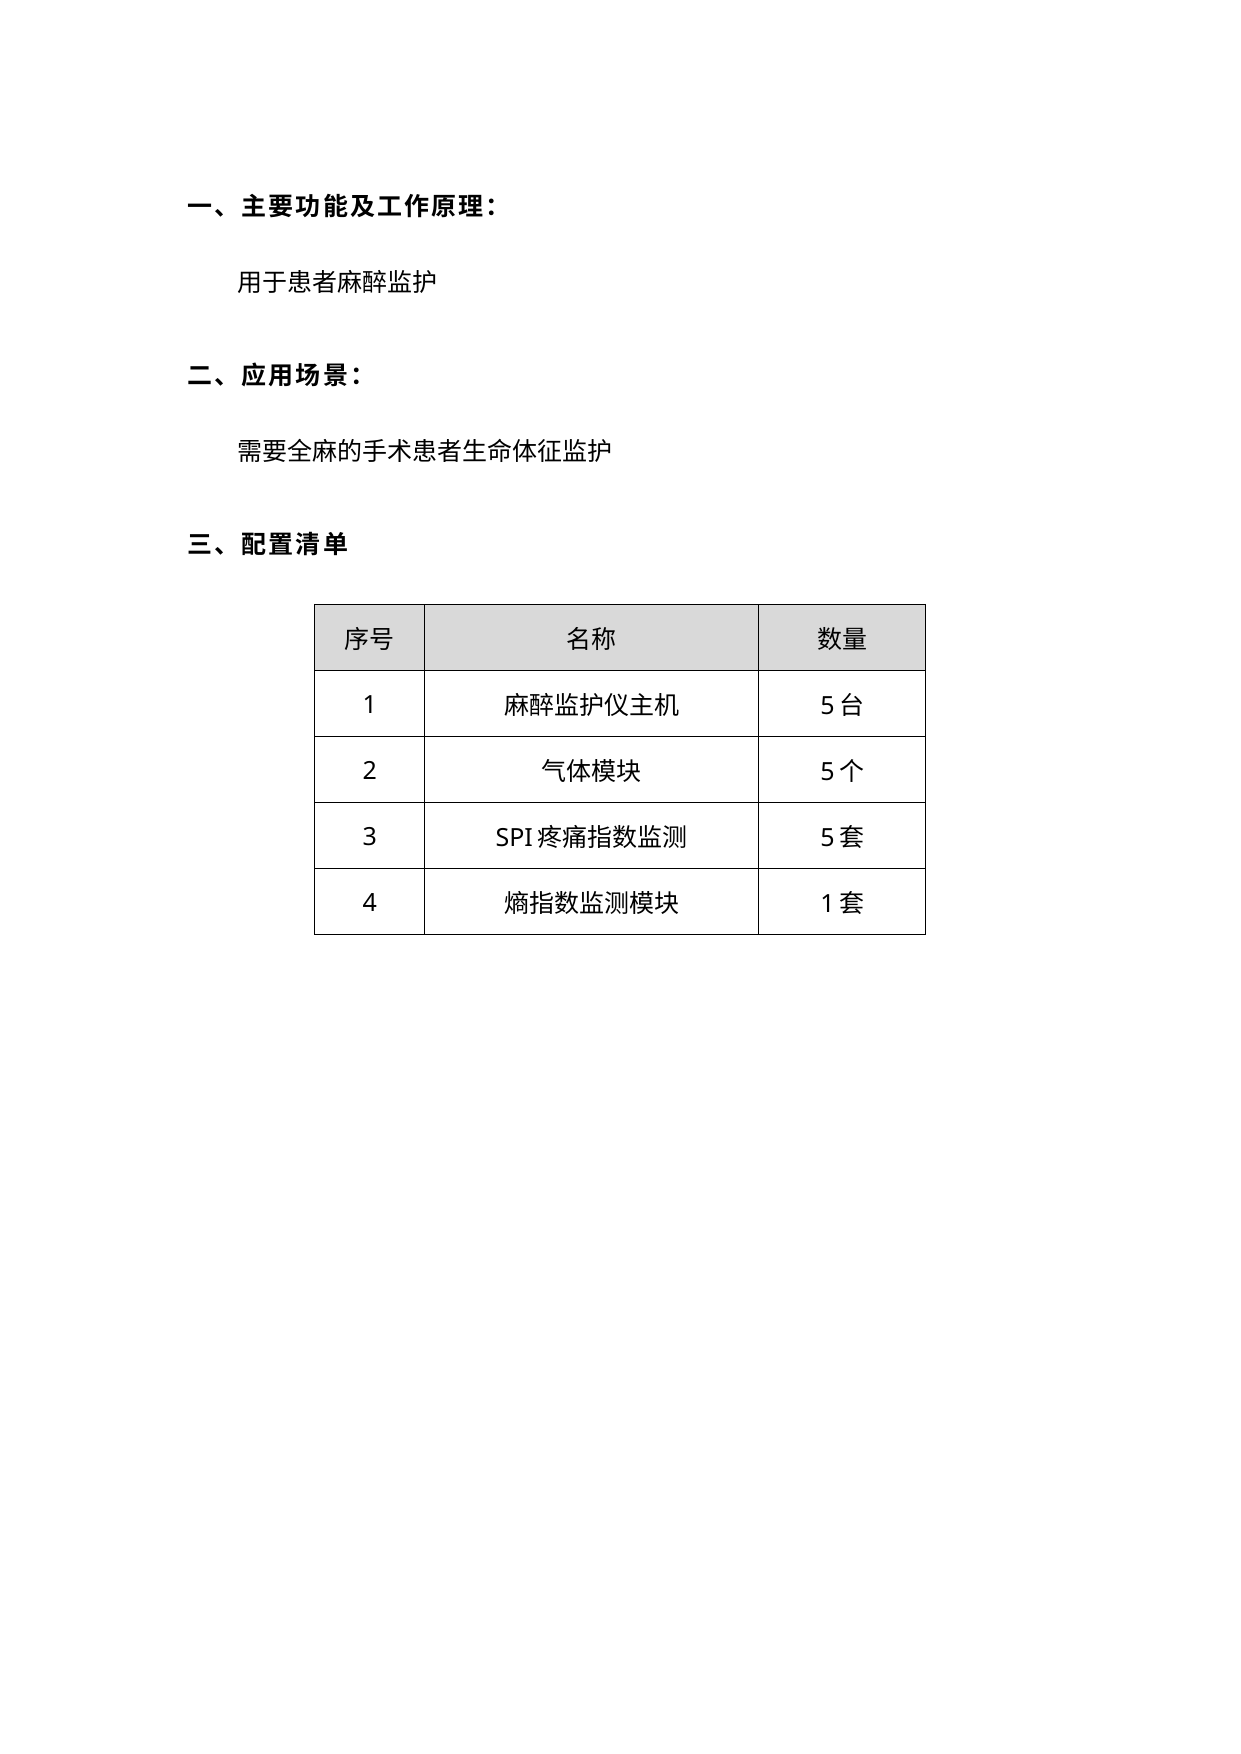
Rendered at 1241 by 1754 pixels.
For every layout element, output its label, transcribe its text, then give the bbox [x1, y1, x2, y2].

text 需要全麻的手术患者生命体征监护 [187, 417, 1053, 482]
table_cell 熵指数监测模块 [425, 869, 758, 934]
table_header 序号 [315, 605, 424, 670]
table_cell 3 [315, 803, 424, 868]
table_cell 麻醉监护仪主机 [425, 671, 758, 736]
subtitle 主要功能及工作原理： [187, 172, 1053, 237]
subtitle 配置清单 [187, 510, 1053, 575]
table_header 数量 [759, 605, 925, 670]
table_cell 气体模块 [425, 737, 758, 802]
table_cell 4 [315, 869, 424, 934]
table_cell 1套 [759, 869, 925, 934]
table_cell SPI疼痛指数监测 [425, 803, 758, 868]
subtitle 应用场景： [187, 341, 1053, 406]
table_cell 5台 [759, 671, 925, 736]
table_cell 5套 [759, 803, 925, 868]
table_cell 2 [315, 737, 424, 802]
text 用于患者麻醉监护 [187, 248, 1053, 313]
table_cell 1 [315, 671, 424, 736]
table_header 名称 [425, 605, 758, 670]
table_cell 5个 [759, 737, 925, 802]
